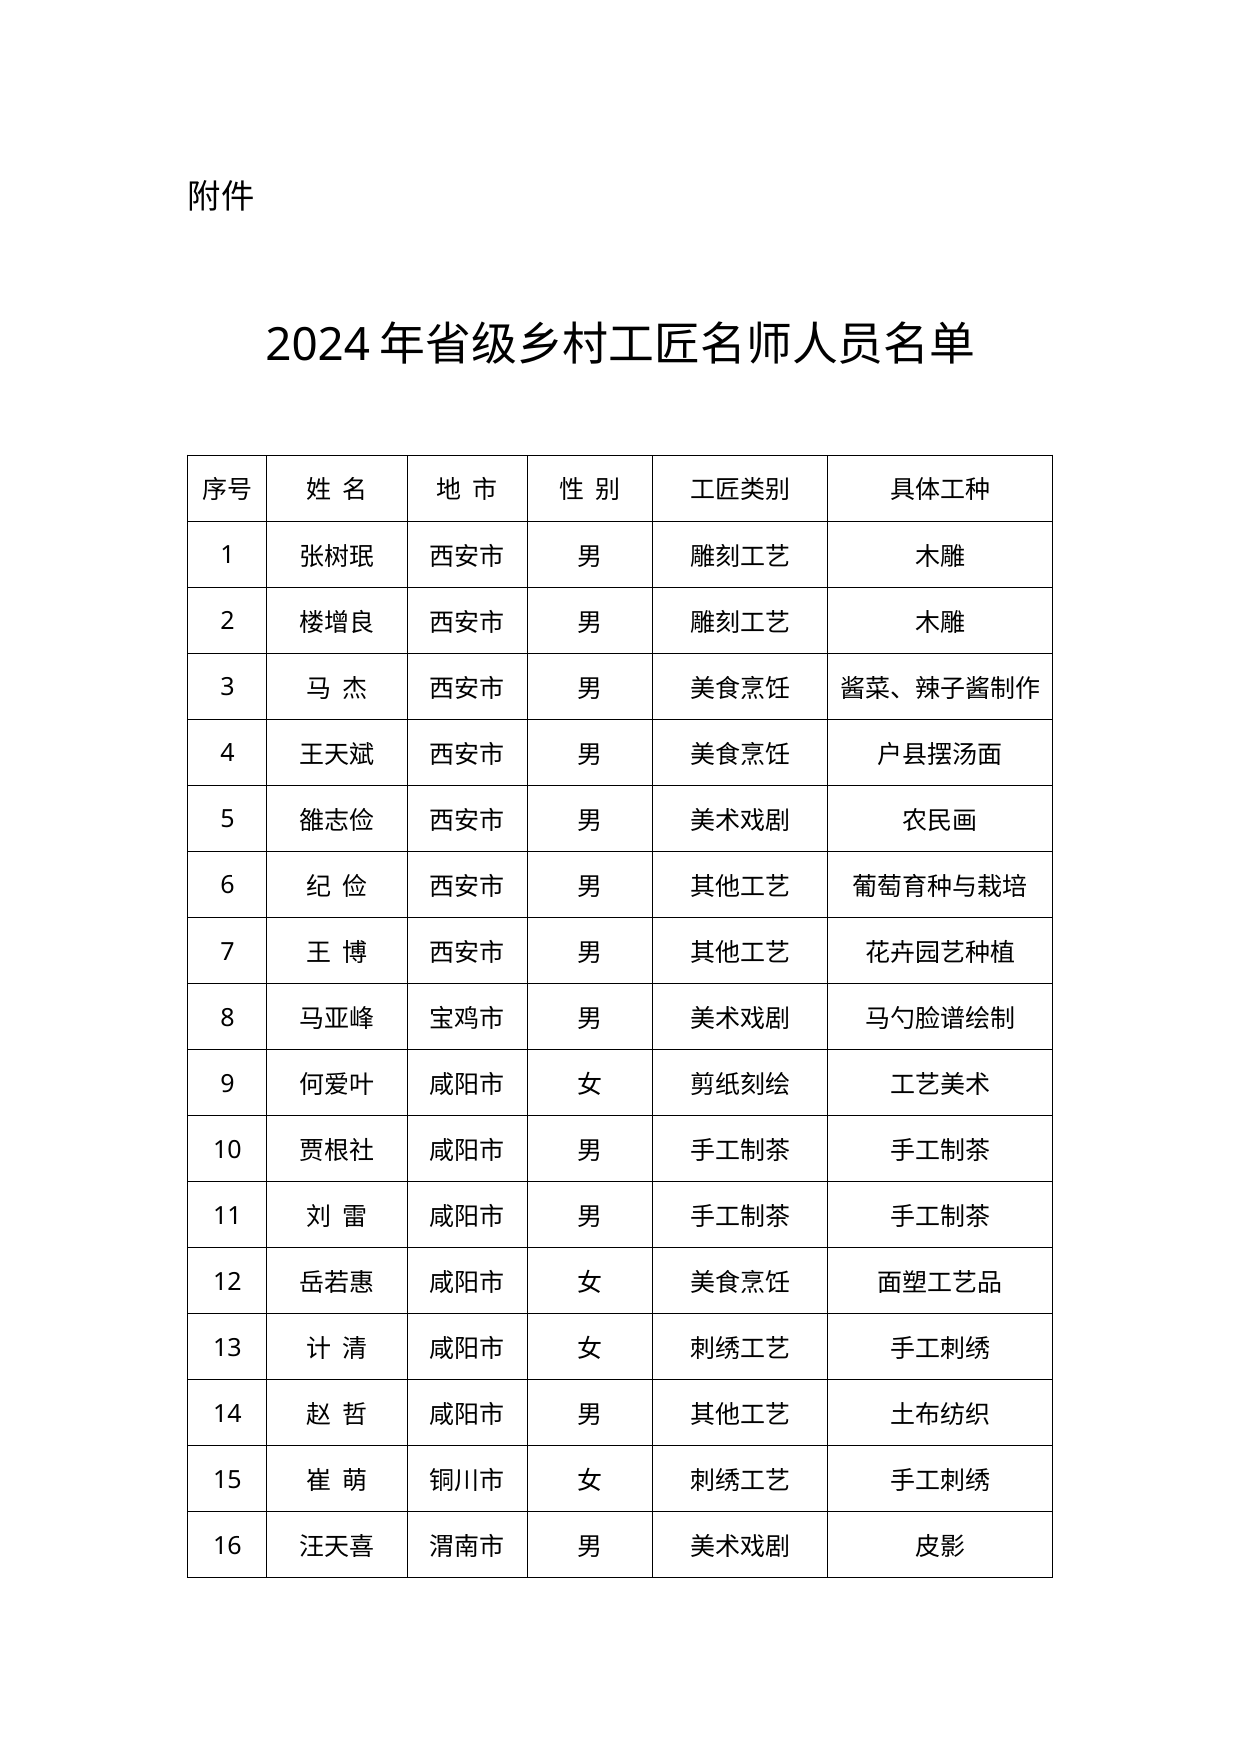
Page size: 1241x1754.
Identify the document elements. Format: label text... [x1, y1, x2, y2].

table_cell 3 [188, 654, 266, 719]
table_header 性 别 [528, 456, 652, 521]
table_cell 酱菜、辣子酱制作 [828, 654, 1052, 719]
table_cell 男 [528, 1182, 652, 1247]
table_cell 6 [188, 852, 266, 917]
table_cell 西安市 [408, 852, 527, 917]
table_cell 美食烹饪 [653, 1248, 827, 1313]
table_cell 雒志俭 [267, 786, 407, 851]
table_cell 赵 哲 [267, 1380, 407, 1445]
table_cell 美食烹饪 [653, 654, 827, 719]
table_cell 女 [528, 1314, 652, 1379]
table_cell 4 [188, 720, 266, 785]
table_cell 男 [528, 852, 652, 917]
table_cell 雕刻工艺 [653, 522, 827, 587]
table_cell 汪天喜 [267, 1512, 407, 1577]
table_header 地 市 [408, 456, 527, 521]
table_cell 咸阳市 [408, 1050, 527, 1115]
table_cell 皮影 [828, 1512, 1052, 1577]
table_cell 计 清 [267, 1314, 407, 1379]
table_cell 男 [528, 984, 652, 1049]
table_cell 1 [188, 522, 266, 587]
table_cell 男 [528, 1512, 652, 1577]
table_cell 5 [188, 786, 266, 851]
table_cell 岳若惠 [267, 1248, 407, 1313]
table_cell 咸阳市 [408, 1380, 527, 1445]
table_cell 14 [188, 1380, 266, 1445]
table_cell 咸阳市 [408, 1182, 527, 1247]
table_cell 10 [188, 1116, 266, 1181]
table_cell 纪 俭 [267, 852, 407, 917]
table_cell 手工制茶 [828, 1116, 1052, 1181]
table_cell 张树珉 [267, 522, 407, 587]
table_cell 雕刻工艺 [653, 588, 827, 653]
table_header 序号 [188, 456, 266, 521]
table_cell 西安市 [408, 918, 527, 983]
table_header 具体工种 [828, 456, 1052, 521]
table_cell 其他工艺 [653, 1380, 827, 1445]
table_cell 土布纺织 [828, 1380, 1052, 1445]
table_cell 美术戏剧 [653, 1512, 827, 1577]
table_cell 男 [528, 654, 652, 719]
table_cell 西安市 [408, 588, 527, 653]
table_cell 宝鸡市 [408, 984, 527, 1049]
table_cell 咸阳市 [408, 1248, 527, 1313]
table_cell 渭南市 [408, 1512, 527, 1577]
table_cell 西安市 [408, 720, 527, 785]
table_cell 马 杰 [267, 654, 407, 719]
table_cell 手工制茶 [653, 1116, 827, 1181]
table_cell 葡萄育种与栽培 [828, 852, 1052, 917]
table_cell 马勺脸谱绘制 [828, 984, 1052, 1049]
table_cell 美术戏剧 [653, 786, 827, 851]
table_cell 刺绣工艺 [653, 1314, 827, 1379]
table_cell 9 [188, 1050, 266, 1115]
table_cell 美食烹饪 [653, 720, 827, 785]
table_cell 手工刺绣 [828, 1446, 1052, 1511]
table_cell 农民画 [828, 786, 1052, 851]
table_cell 咸阳市 [408, 1116, 527, 1181]
text 2024年省级乡村工匠名师人员名单 [187, 292, 1053, 389]
table_cell 木雕 [828, 522, 1052, 587]
table_cell 王天斌 [267, 720, 407, 785]
text 附件 [187, 162, 1053, 227]
table_cell 刘 雷 [267, 1182, 407, 1247]
table_cell 手工制茶 [828, 1182, 1052, 1247]
table_cell 女 [528, 1446, 652, 1511]
table_header 工匠类别 [653, 456, 827, 521]
table_cell 女 [528, 1248, 652, 1313]
table_cell 12 [188, 1248, 266, 1313]
table_cell 15 [188, 1446, 266, 1511]
table_cell 工艺美术 [828, 1050, 1052, 1115]
table_cell 手工刺绣 [828, 1314, 1052, 1379]
table_cell 美术戏剧 [653, 984, 827, 1049]
table_cell 西安市 [408, 522, 527, 587]
table_cell 男 [528, 1380, 652, 1445]
table_cell 男 [528, 918, 652, 983]
table_cell 木雕 [828, 588, 1052, 653]
table_cell 花卉园艺种植 [828, 918, 1052, 983]
table_cell 2 [188, 588, 266, 653]
table_cell 女 [528, 1050, 652, 1115]
table_cell 男 [528, 588, 652, 653]
table_cell 刺绣工艺 [653, 1446, 827, 1511]
table_cell 马亚峰 [267, 984, 407, 1049]
table_cell 其他工艺 [653, 852, 827, 917]
table_cell 11 [188, 1182, 266, 1247]
table_cell 楼增良 [267, 588, 407, 653]
table_cell 手工制茶 [653, 1182, 827, 1247]
table_cell 其他工艺 [653, 918, 827, 983]
table_cell 崔 萌 [267, 1446, 407, 1511]
table_cell 户县摆汤面 [828, 720, 1052, 785]
table_cell 男 [528, 1116, 652, 1181]
table_cell 剪纸刻绘 [653, 1050, 827, 1115]
table_cell 西安市 [408, 786, 527, 851]
table_cell 7 [188, 918, 266, 983]
table_cell 咸阳市 [408, 1314, 527, 1379]
table_cell 13 [188, 1314, 266, 1379]
table_header 姓 名 [267, 456, 407, 521]
table_cell 8 [188, 984, 266, 1049]
table_cell 王 博 [267, 918, 407, 983]
table_cell 男 [528, 786, 652, 851]
table_cell 16 [188, 1512, 266, 1577]
table_cell 面塑工艺品 [828, 1248, 1052, 1313]
table_cell 贾根社 [267, 1116, 407, 1181]
table_cell 男 [528, 522, 652, 587]
table_cell 铜川市 [408, 1446, 527, 1511]
table_cell 何爱叶 [267, 1050, 407, 1115]
table_cell 男 [528, 720, 652, 785]
table_cell 西安市 [408, 654, 527, 719]
